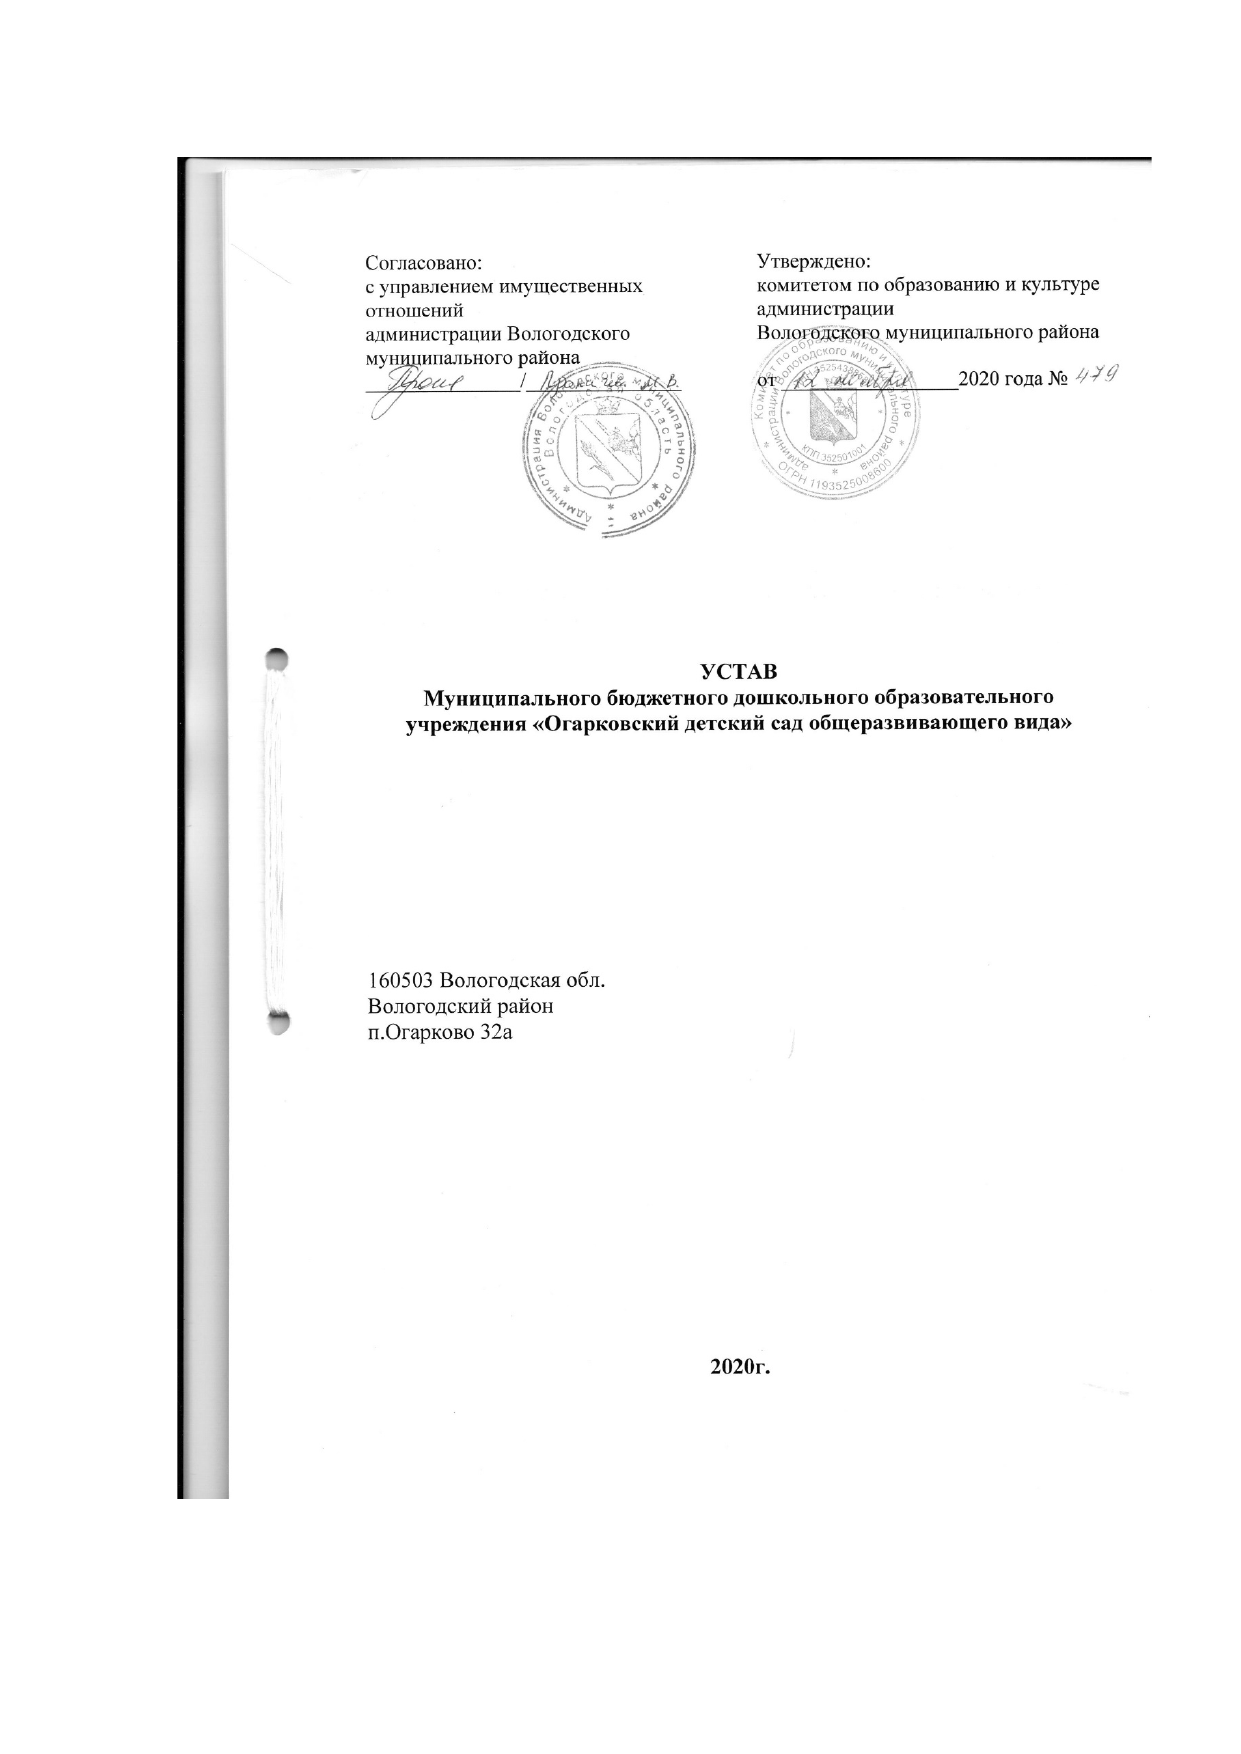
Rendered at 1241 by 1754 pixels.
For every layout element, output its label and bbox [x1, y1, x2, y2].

picture [177, 157, 1152, 1499]
